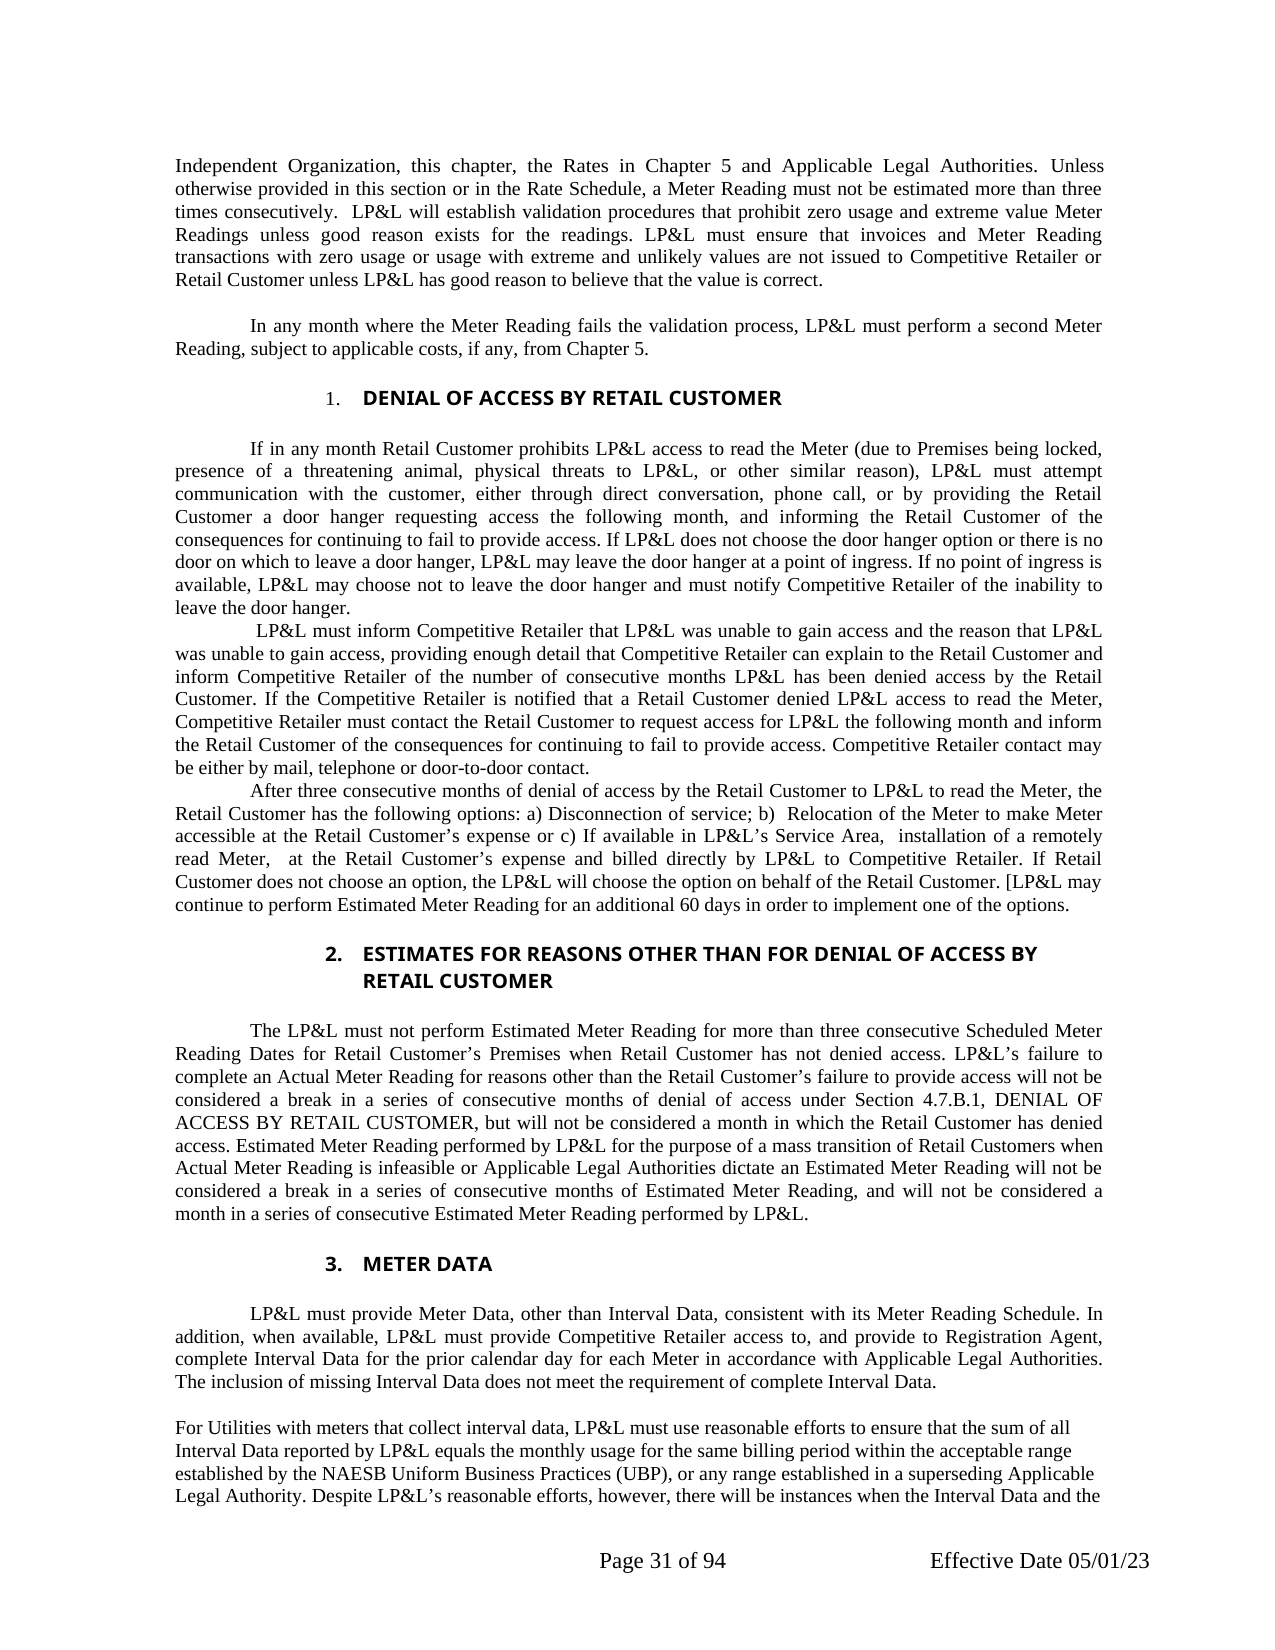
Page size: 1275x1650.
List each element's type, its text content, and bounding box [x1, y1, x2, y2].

subtitle 3. METER DATA [325, 1250, 1104, 1277]
text In any month where the Meter Reading fails the validation process, LP&L must perform a second Meter Reading, subject to applicable costs, if any, from Chapter 5. [175, 314, 1104, 359]
text After three consecutive months of denial of access by the Retail Customer to LP&L to read the Meter, the Retail Customer has the following options: a) Disconnection of service; b) Relocation of the Meter to make Meter accessible at the Retail Customer’s expense or c) If available in LP&L’s Service Area, installation of a remotely read Meter, at the Retail Customer’s expense and billed directly by LP&L to Competitive Retailer. If Retail Customer does not choose an option, the LP&L will choose the option on behalf of the Retail Customer. [LP&L may continue to perform Estimated Meter Reading for an additional 60 days in order to implement one of the options. [175, 779, 1104, 916]
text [175, 1416, 1104, 1507]
subtitle DENIAL OF ACCESS BY RETAIL CUSTOMER [325, 384, 1104, 411]
text LP&L must provide Meter Data, other than Interval Data, consistent with its Meter Reading Schedule. In addition, when available, LP&L must provide Competitive Retailer access to, and provide to Registration Agent, complete Interval Data for the prior calendar day for each Meter in accordance with Applicable Legal Authorities. The inclusion of missing Interval Data does not meet the requirement of complete Interval Data. [175, 1302, 1104, 1393]
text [175, 154, 1104, 291]
text If in any month Retail Customer prohibits LP&L access to read the Meter (due to Premises being locked, presence of a threatening animal, physical threats to LP&L, or other similar reason), LP&L must attempt communication with the customer, either through direct conversation, phone call, or by providing the Retail Customer a door hanger requesting access the following month, and informing the Retail Customer of the consequences for continuing to fail to provide access. If LP&L does not choose the door hanger option or there is no door on which to leave a door hanger, LP&L may leave the door hanger at a point of ingress. If no point of ingress is available, LP&L may choose not to leave the door hanger and must notify Competitive Retailer of the inability to leave the door hanger. [175, 436, 1104, 619]
text LP&L must inform Competitive Retailer that LP&L was unable to gain access and the reason that LP&L was unable to gain access, providing enough detail that Competitive Retailer can explain to the Retail Customer and inform Competitive Retailer of the number of consecutive months LP&L has been denied access by the Retail Customer. If the Competitive Retailer is notified that a Retail Customer denied LP&L access to read the Meter, Competitive Retailer must contact the Retail Customer to request access for LP&L the following month and inform the Retail Customer of the consequences for continuing to fail to provide access. Competitive Retailer contact may be either by mail, telephone or door-to-door contact. [175, 619, 1104, 779]
text The LP&L must not perform Estimated Meter Reading for more than three consecutive Scheduled Meter Reading Dates for Retail Customer’s Premises when Retail Customer has not denied access. LP&L’s failure to complete an Actual Meter Reading for reasons other than the Retail Customer’s failure to provide access will not be considered a break in a series of consecutive months of denial of access under Section 4.7.B.1, DENIAL OF ACCESS BY RETAIL CUSTOMER, but will not be considered a month in which the Retail Customer has denied access. Estimated Meter Reading performed by LP&L for the purpose of a mass transition of Retail Customers when Actual Meter Reading is infeasible or Applicable Legal Authorities dictate an Estimated Meter Reading will not be considered a break in a series of consecutive months of Estimated Meter Reading, and will not be considered a month in a series of consecutive Estimated Meter Reading performed by LP&L. [175, 1019, 1104, 1225]
subtitle 2. ESTIMATES FOR REASONS OTHER THAN FOR DENIAL OF ACCESS BY RETAIL CUSTOMER [325, 941, 1104, 994]
